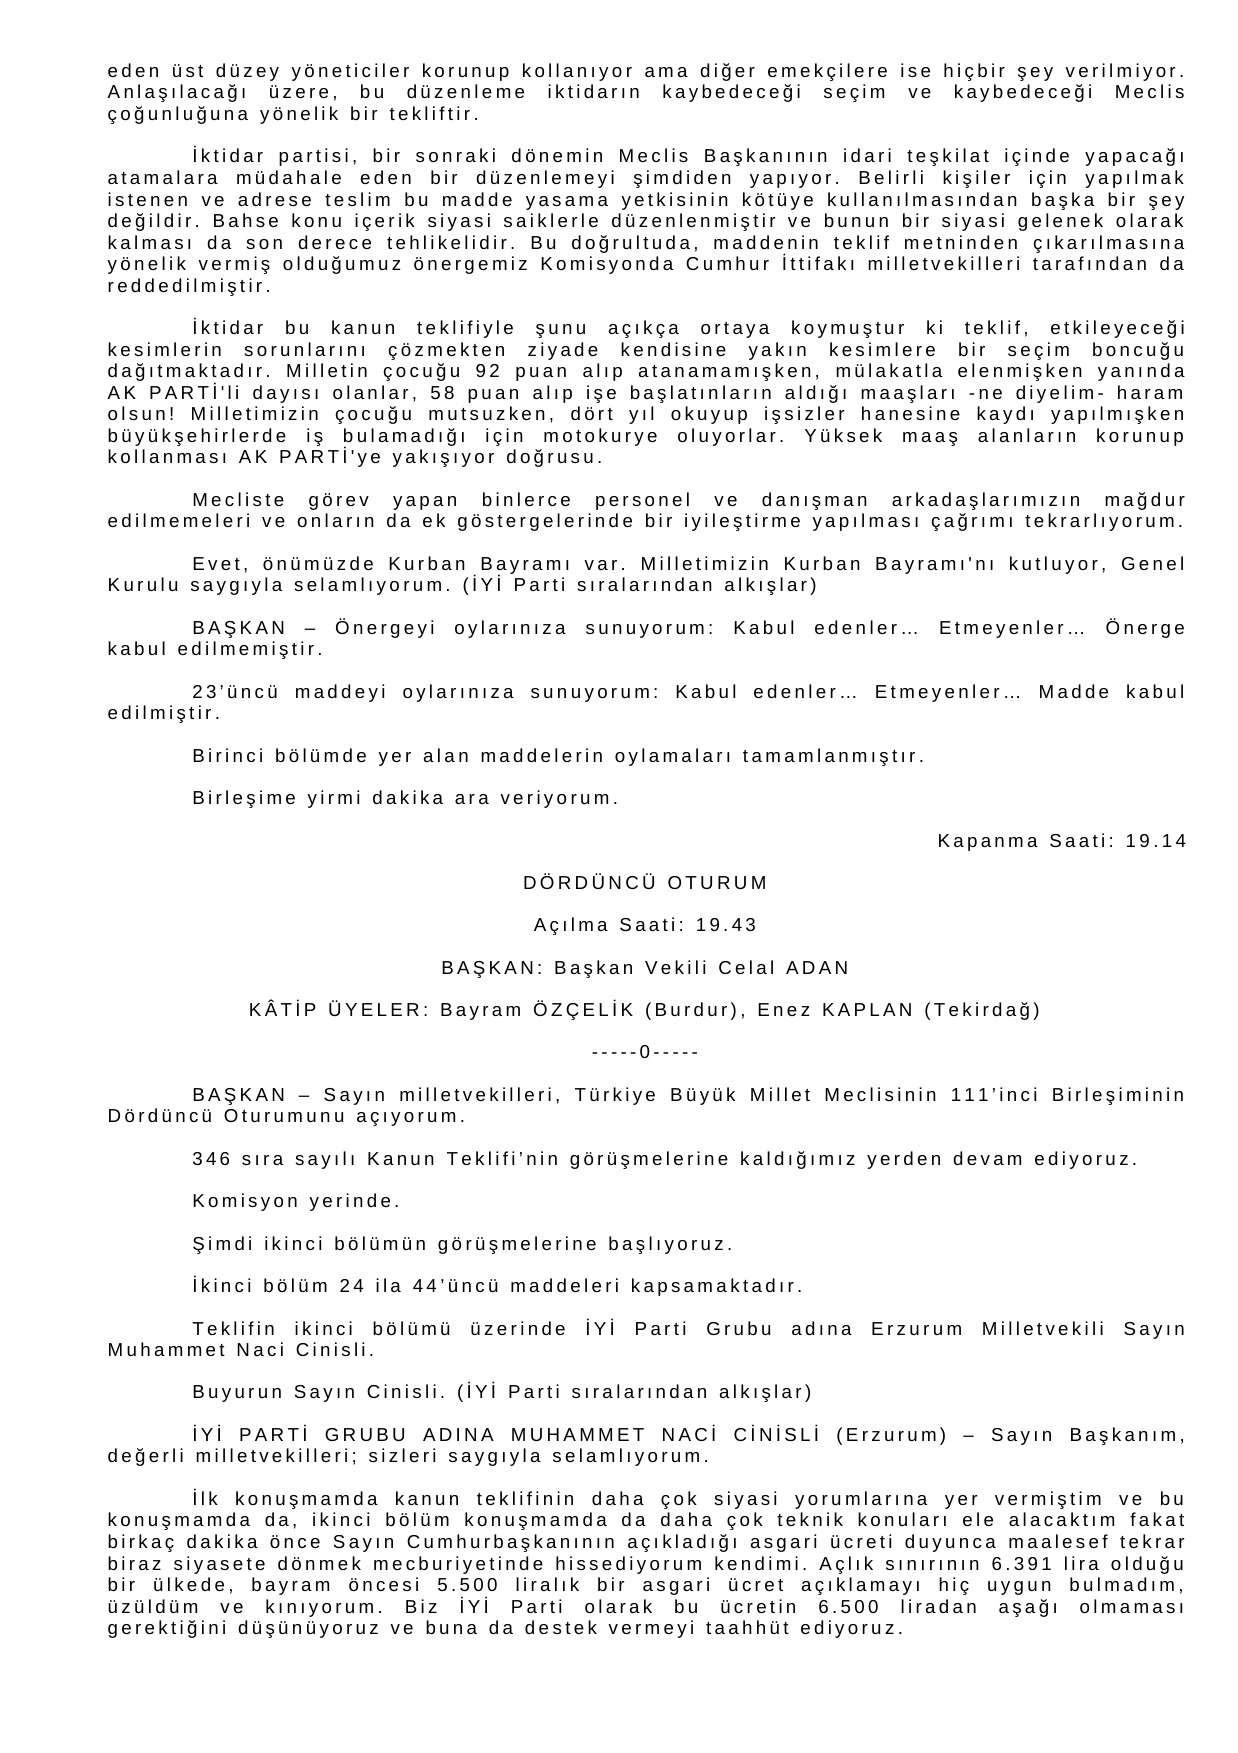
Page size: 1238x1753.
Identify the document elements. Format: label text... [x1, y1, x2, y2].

text KÂTİP ÜYELER: Bayram ÖZÇELİK (Burdur), Enez KAPLAN (Tekirdağ) [103, 999, 1186, 1021]
text BAŞKAN – Sayın milletvekilleri, Türkiye Büyük Millet Meclisinin 111’inci Birleşiminin Dördüncü Oturumunu açıyorum. [107, 1084, 1186, 1127]
text İkinci bölüm 24 ila 44’üncü maddeleri kapsamaktadır. [107, 1275, 1186, 1296]
text BAŞKAN: Başkan Vekili Celal ADAN [103, 957, 1186, 978]
text BAŞKAN – Önergeyi oylarınıza sunuyorum: Kabul edenler… Etmeyenler… Önerge kabul edilmemiştir. [107, 617, 1186, 660]
text Şimdi ikinci bölümün görüşmelerine başlıyoruz. [107, 1232, 1186, 1254]
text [107, 60, 1186, 124]
text İktidar bu kanun teklifiyle şunu açıkça ortaya koymuştur ki teklif, etkileyeceği kesimlerin sorunlarını çözmekten ziyade kendisine yakın kesimlere bir seçim boncuğu dağıtmaktadır. Milletin çocuğu 92 puan alıp atanamamışken, mülakatla elenmişken yanında AK PARTİ'li dayısı olanlar, 58 puan alıp işe başlatınların aldığı maaşları -ne diyelim- haram olsun! Milletimizin çocuğu mutsuzken, dört yıl okuyup işsizler hanesine kaydı yapılmışken büyükşehirlerde iş bulamadığı için motokurye oluyorlar. Yüksek maaş alanların korunup kollanması AK PARTİ'ye yakışıyor doğrusu. [107, 317, 1186, 468]
text İktidar partisi, bir sonraki dönemin Meclis Başkanının idari teşkilat içinde yapacağı atamalara müdahale eden bir düzenlemeyi şimdiden yapıyor. Belirli kişiler için yapılmak istenen ve adrese teslim bu madde yasama yetkisinin kötüye kullanılmasından başka bir şey değildir. Bahse konu içerik siyasi saiklerle düzenlenmiştir ve bunun bir siyasi gelenek olarak kalması da son derece tehlikelidir. Bu doğrultuda, maddenin teklif metninden çıkarılmasına yönelik vermiş olduğumuz önergemiz Komisyonda Cumhur İttifakı milletvekilleri tarafından da reddedilmiştir. [107, 145, 1186, 296]
text Evet, önümüzde Kurban Bayramı var. Milletimizin Kurban Bayramı'nı kutluyor, Genel Kurulu saygıyla selamlıyorum. (İYİ Parti sıralarından alkışlar) [107, 553, 1186, 596]
text Birinci bölümde yer alan maddelerin oylamaları tamamlanmıştır. [107, 744, 1186, 766]
text İlk konuşmamda kanun teklifinin daha çok siyasi yorumlarına yer vermiştim ve bu konuşmamda da, ikinci bölüm konuşmamda da daha çok teknik konuları ele alacaktım fakat birkaç dakika önce Sayın Cumhurbaşkanının açıkladığı asgari ücreti duyunca maalesef tekrar biraz siyasete dönmek mecburiyetinde hissediyorum kendimi. Açlık sınırının 6.391 lira olduğu bir ülkede, bayram öncesi 5.500 liralık bir asgari ücret açıklamayı hiç uygun bulmadım, üzüldüm ve kınıyorum. Biz İYİ Parti olarak bu ücretin 6.500 liradan aşağı olmaması gerektiğini düşünüyoruz ve buna da destek vermeyi taahhüt ediyoruz. [107, 1488, 1186, 1638]
text Açılma Saati: 19.43 [103, 914, 1186, 936]
text Mecliste görev yapan binlerce personel ve danışman arkadaşlarımızın mağdur edilmemeleri ve onların da ek göstergelerinde bir iyileştirme yapılması çağrımı tekrarlıyorum. [107, 489, 1186, 532]
text İYİ PARTİ GRUBU ADINA MUHAMMET NACİ CİNİSLİ (Erzurum) – Sayın Başkanım, değerli milletvekilleri; sizleri saygıyla selamlıyorum. [107, 1424, 1186, 1467]
text -----0----- [103, 1041, 1186, 1063]
text Teklifin ikinci bölümü üzerinde İYİ Parti Grubu adına Erzurum Milletvekili Sayın Muhammet Naci Cinisli. [107, 1317, 1186, 1360]
text 346 sıra sayılı Kanun Teklifi’nin görüşmelerine kaldığımız yerden devam ediyoruz. [107, 1148, 1186, 1169]
text Buyurun Sayın Cinisli. (İYİ Parti sıralarından alkışlar) [107, 1381, 1186, 1403]
text DÖRDÜNCÜ OTURUM [103, 872, 1186, 893]
text 23’üncü maddeyi oylarınıza sunuyorum: Kabul edenler… Etmeyenler… Madde kabul edilmiştir. [107, 681, 1186, 724]
text Birleşime yirmi dakika ara veriyorum. [107, 787, 1186, 808]
text Kapanma Saati: 19.14 [103, 829, 1186, 851]
text Komisyon yerinde. [107, 1190, 1186, 1212]
